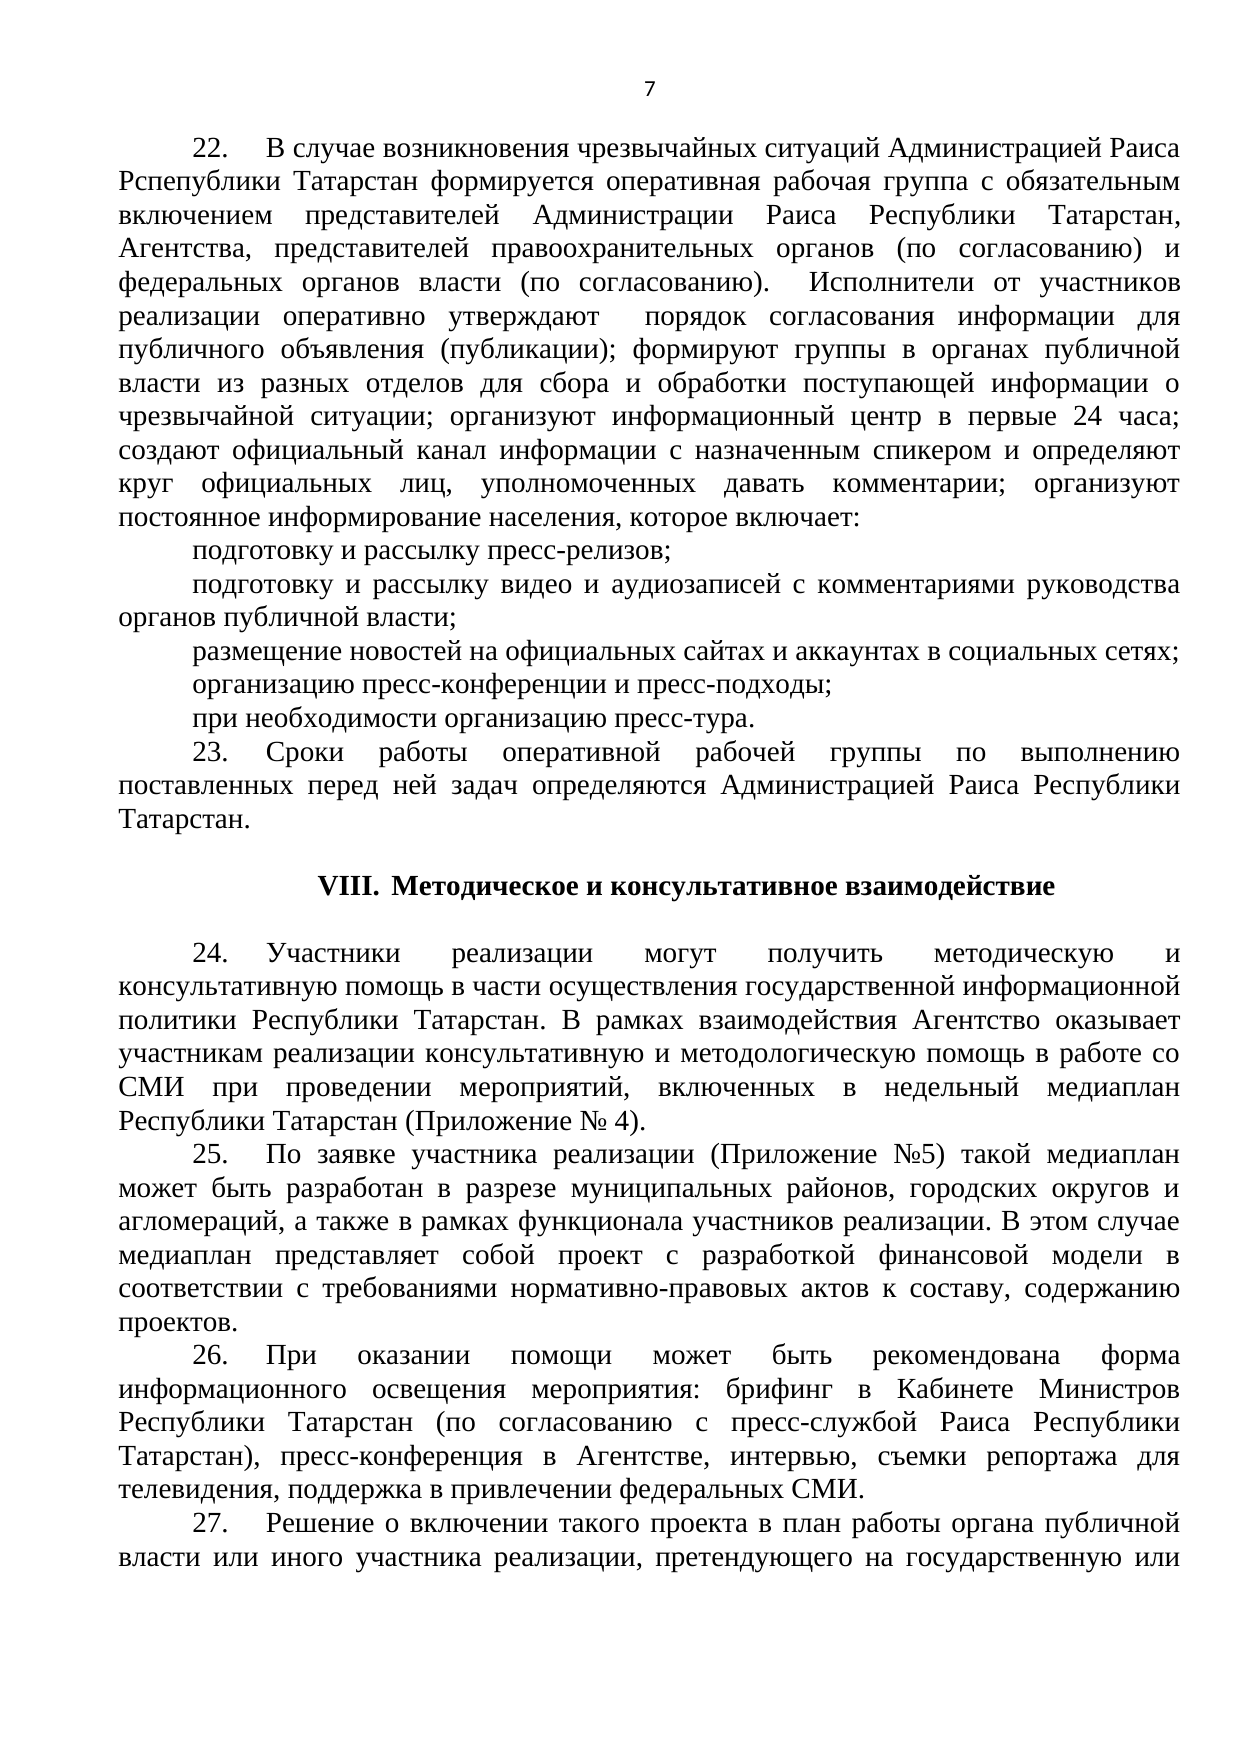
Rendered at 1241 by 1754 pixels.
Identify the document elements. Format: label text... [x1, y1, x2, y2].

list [118, 1505, 1181, 1572]
text подготовку и рассылку видео и аудиозаписей с комментариями руководства органов публичной власти; [118, 566, 1181, 633]
list Сроки работы оперативной рабочей группы по выполнению поставленных перед ней задач определяются Администрацией Раиса Республики Татарстан. [118, 734, 1181, 834]
list Методическое и консультативное взаимодействие [118, 868, 1181, 901]
list Участники реализации могут получить методическую и консультативную помощь в части осуществления государственной информационной политики Республики Татарстан. В рамках взаимодействия Агентство оказывает участникам реализации консультативную и методологическую помощь в работе со СМИ при проведении мероприятий, включенных в недельный медиаплан Республики Татарстан (Приложение № 4). [118, 935, 1181, 1136]
list В случае возникновения чрезвычайных ситуаций Администрацией Раиса Рспепублики Татарстан формируется оперативная рабочая группа с обязательным включением представителей Администрации Раиса Республики Татарстан, Агентства, представителей правоохранительных органов (по согласованию) и федеральных органов власти (по согласованию). Исполнители от участников реализации оперативно утверждают порядок согласования информации для публичного объявления (публикации); формируют группы в органах публичной власти из разных отделов для сбора и обработки поступающей информации о чрезвычайной ситуации; организуют информационный центр в первые 24 часа; создают официальный канал информации с назначенным спикером и определяют круг официальных лиц, уполномоченных давать комментарии; организуют постоянное информирование населения, которое включает: [118, 130, 1181, 532]
text при необходимости организацию пресс-тура. [192, 700, 1181, 734]
text подготовку и рассылку пресс-релизов; [118, 532, 1181, 566]
text размещение новостей на официальных сайтах и аккаунтах в социальных сетях; [118, 633, 1181, 667]
list При оказании помощи может быть рекомендована форма информационного освещения мероприятия: брифинг в Кабинете Министров Республики Татарстан (по согласованию с пресс-службой Раиса Республики Татарстан), пресс-конференция в Агентстве, интервью, съемки репортажа для телевидения, поддержка в привлечении федеральных СМИ. [118, 1337, 1181, 1505]
text организацию пресс-конференции и пресс-подходы; [192, 667, 1181, 700]
list По заявке участника реализации (Приложение №5) такой медиаплан может быть разработан в разрезе муниципальных районов, городских округов и агломераций, а также в рамках функционала участников реализации. В этом случае медиаплан представляет собой проект с разработкой финансовой модели в соответствии с требованиями нормативно-правовых актов к составу, содержанию проектов. [118, 1136, 1181, 1337]
